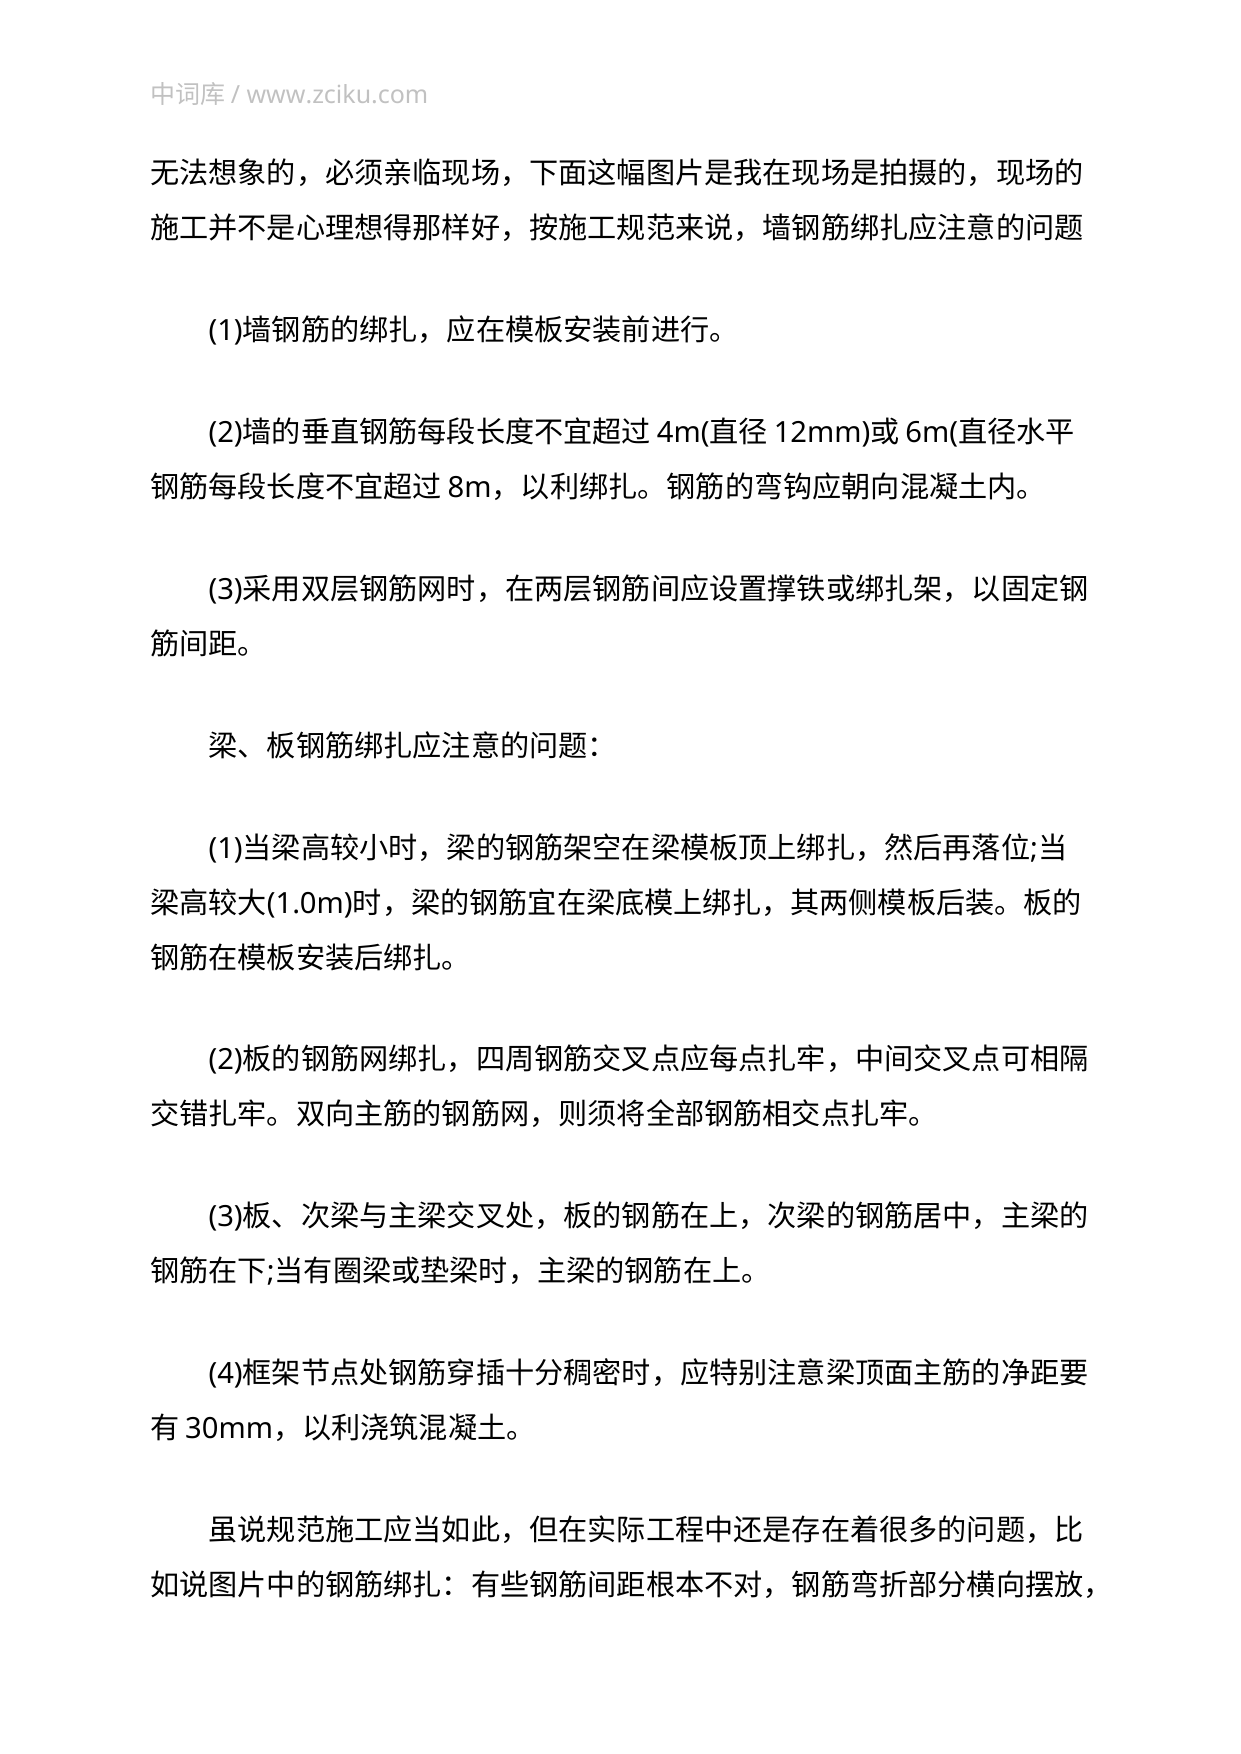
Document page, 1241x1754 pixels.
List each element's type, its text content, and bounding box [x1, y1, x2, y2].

text (1)墙钢筋的绑扎，应在模板安装前进行。 [150, 307, 1090, 349]
text (2)板的钢筋网绑扎，四周钢筋交叉点应每点扎牢，中间交叉点可相隔交错扎牢。双向主筋的钢筋网，则须将全部钢筋相交点扎牢。 [150, 1036, 1090, 1133]
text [150, 1507, 1090, 1604]
text (1)当梁高较小时，梁的钢筋架空在梁模板顶上绑扎，然后再落位;当梁高较大(1.0m)时，梁的钢筋宜在梁底模上绑扎，其两侧模板后装。板的钢筋在模板安装后绑扎。 [150, 824, 1090, 976]
text 梁、板钢筋绑扎应注意的问题： [150, 722, 1090, 765]
text (2)墙的垂直钢筋每段长度不宜超过4m(直径12mm)或6m(直径水平钢筋每段长度不宜超过8m，以利绑扎。钢筋的弯钩应朝向混凝土内。 [150, 409, 1090, 506]
text (4)框架节点处钢筋穿插十分稠密时，应特别注意梁顶面主筋的净距要有30mm，以利浇筑混凝土。 [150, 1350, 1090, 1447]
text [150, 150, 1090, 247]
text (3)板、次梁与主梁交叉处，板的钢筋在上，次梁的钢筋居中，主梁的钢筋在下;当有圈梁或垫梁时，主梁的钢筋在上。 [150, 1193, 1090, 1290]
text (3)采用双层钢筋网时，在两层钢筋间应设置撑铁或绑扎架，以固定钢筋间距。 [150, 566, 1090, 663]
